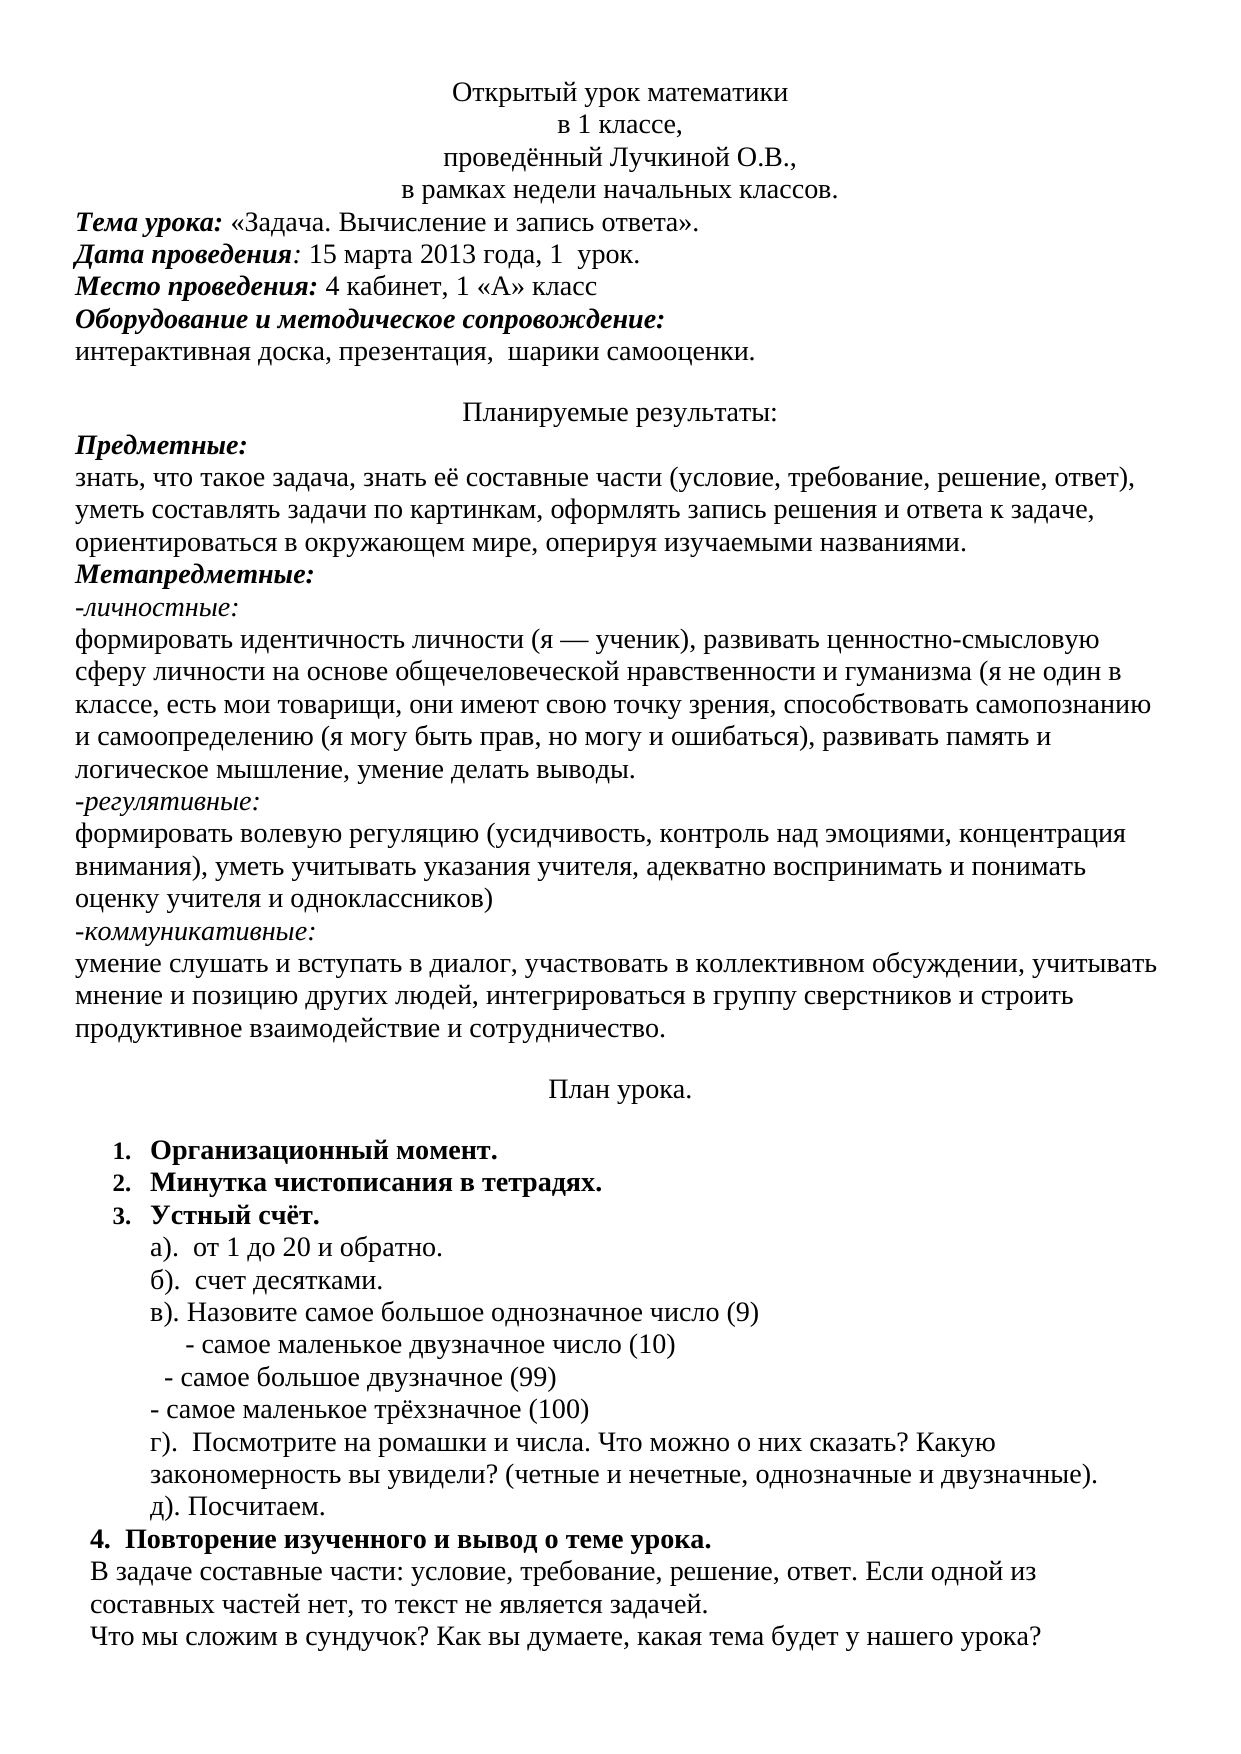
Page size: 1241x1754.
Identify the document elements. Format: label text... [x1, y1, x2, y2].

text в 1 классе, [75, 107, 1165, 140]
text Тема урока: «Задача. Вычисление и запись ответа». [75, 204, 1165, 237]
text 4. Повторение изученного и вывод о теме урока. [90, 1522, 1165, 1554]
text Метапредметные: [75, 557, 1165, 590]
text - самое большое двузначное (99) [150, 1360, 1165, 1392]
list Минутка чистописания в тетрадях. [112, 1166, 1165, 1198]
text б). счет десятками. [150, 1263, 1165, 1295]
text формировать идентичность личности (я — ученик), развивать ценностно-смысловую сферу личности на основе общечеловеческой нравственности и гуманизма (я не один в классе, есть мои товарищи, они имеют свою точку зрения, способствовать самопознанию и самоопределению (я могу быть прав, но могу и ошибаться), развивать память и логическое мышление, умение делать выводы. [75, 622, 1165, 784]
text -коммуникативные: [75, 914, 1165, 946]
text Что мы сложим в сундучок? Как вы думаете, какая тема будет у нашего урока? [90, 1619, 1165, 1651]
text а). от 1 до 20 и обратно. [150, 1230, 1165, 1263]
text Место проведения: 4 кабинет, 1 «А» класс [75, 269, 1165, 302]
text Предметные: [75, 428, 1165, 460]
text умение слушать и вступать в диалог, участвовать в коллективном обсуждении, учитывать мнение и позицию других людей, интегрироваться в группу сверстников и строить продуктивное взаимодействие и сотрудничество. [75, 946, 1165, 1043]
text Открытый урок математики [75, 75, 1165, 107]
text -личностные: [75, 590, 1165, 622]
text - самое маленькое трёхзначное (100) [150, 1392, 1165, 1425]
text формировать волевую регуляцию (усидчивость, контроль над эмоциями, концентрация внимания), уметь учитывать указания учителя, адекватно воспринимать и понимать оценку учителя и одноклассников) [75, 816, 1165, 914]
text Планируемые результаты: [75, 395, 1165, 428]
text Оборудование и методическое сопровождение: [75, 302, 1165, 334]
text План урока. [75, 1072, 1165, 1104]
text г). Посмотрите на ромашки и числа. Что можно о них сказать? Какую закономерность вы увидели? (четные и нечетные, однозначные и двузначные). [150, 1425, 1165, 1489]
text д). Посчитаем. [150, 1489, 1165, 1522]
list Организационный момент. [112, 1133, 1165, 1166]
text - самое маленькое двузначное число (10) [150, 1327, 1165, 1360]
text в). Назовите самое большое однозначное число (9) [150, 1295, 1165, 1327]
text знать, что такое задача, знать её составные части (условие, требование, решение, ответ), уметь составлять задачи по картинкам, оформлять запись решения и ответа к задаче, ориентироваться в окружающем мире, оперируя изучаемыми названиями. [75, 460, 1165, 557]
text проведённый Лучкиной О.В., [75, 140, 1165, 172]
text интерактивная доска, презентация, шарики самооценки. [75, 334, 1165, 367]
text Дата проведения: 15 марта 2013 года, 1 урок. [75, 237, 1165, 269]
text в рамках недели начальных классов. [75, 172, 1165, 204]
text -регулятивные: [75, 784, 1165, 816]
list Устный счёт. [112, 1198, 1165, 1230]
text В задаче составные части: условие, требование, решение, ответ. Если одной из составных частей нет, то текст не является задачей. [90, 1554, 1165, 1619]
